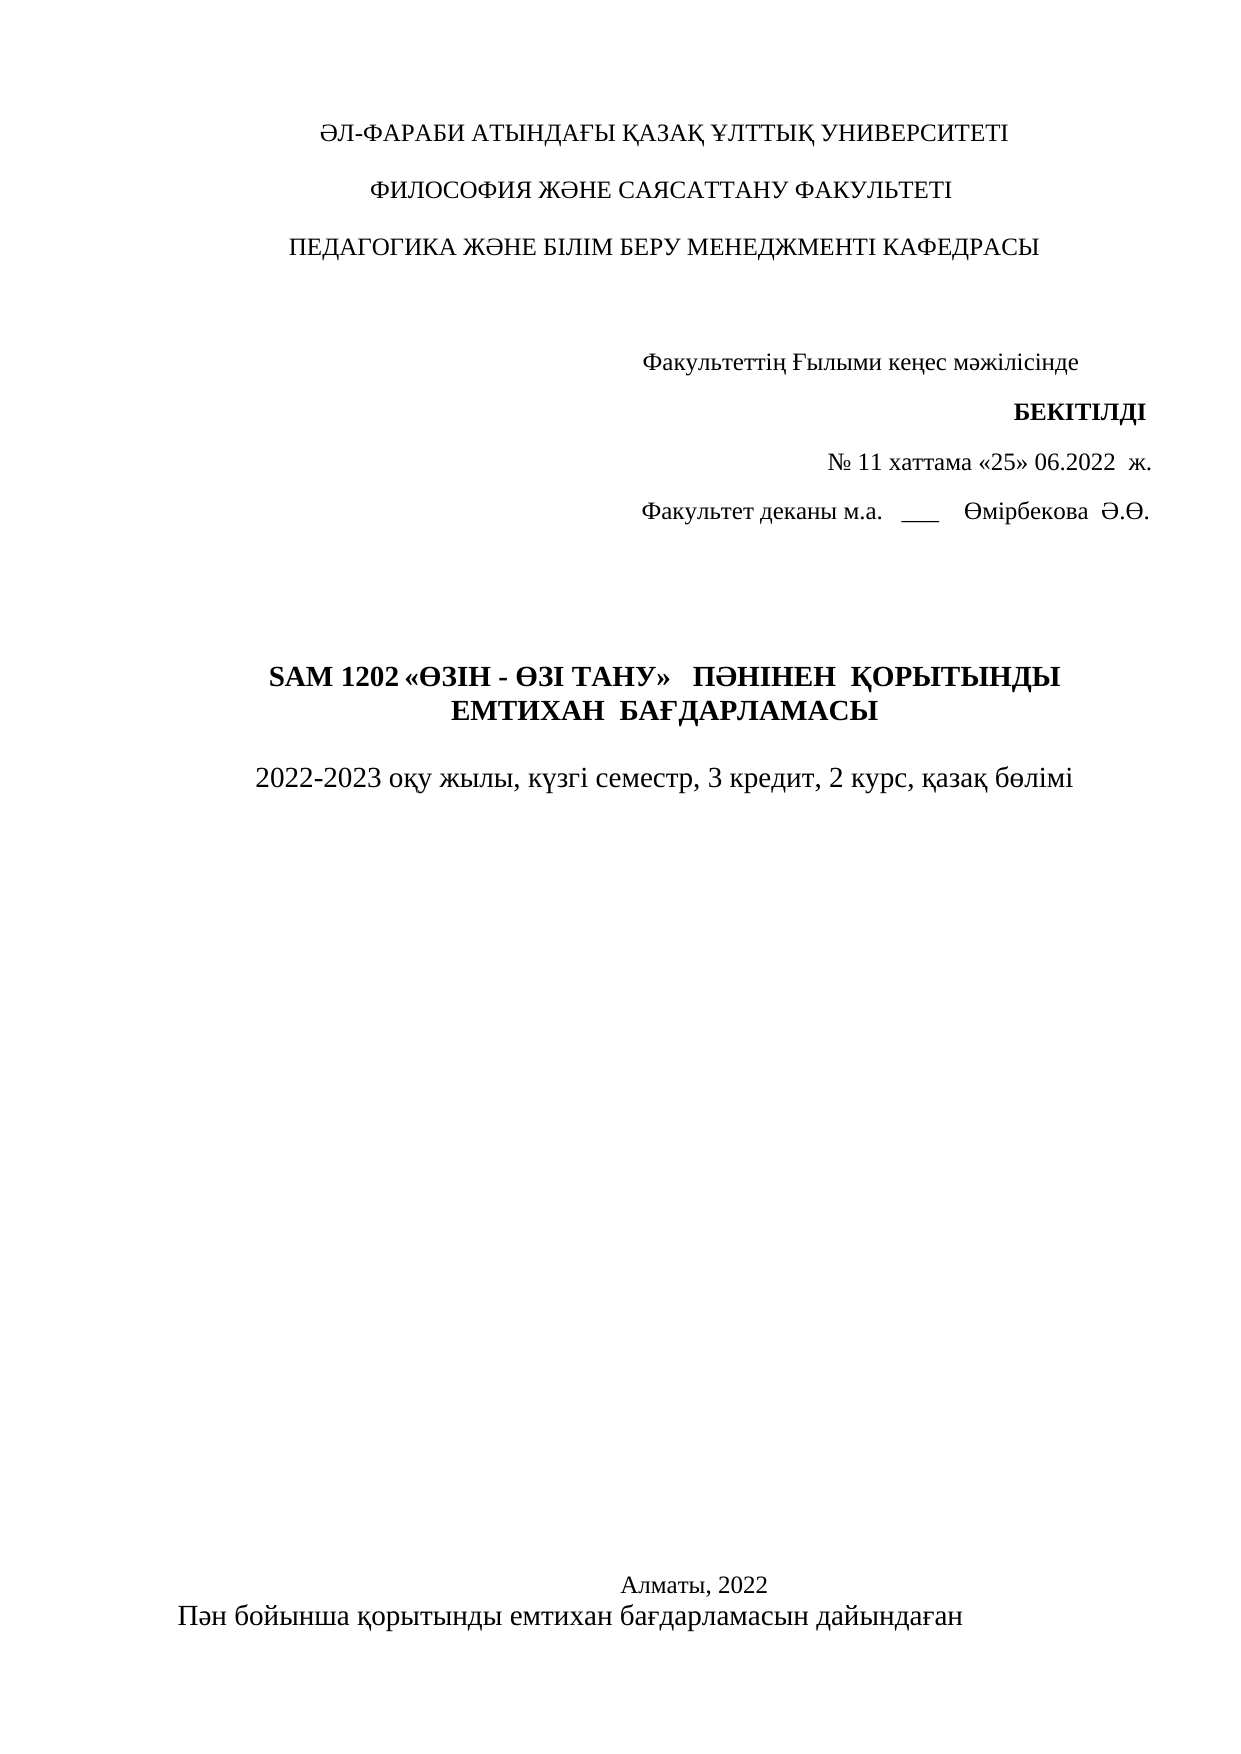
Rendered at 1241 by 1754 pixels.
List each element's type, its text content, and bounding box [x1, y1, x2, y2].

text № 11 хаттама «25» 06.2022 ж. [177, 447, 1152, 475]
text педагогика және білім беру менеджменті КАФЕДРАсы [177, 232, 1152, 261]
text ФИЛОСОФИя және саясаттану ФАКУЛЬТЕТі [177, 176, 1152, 232]
text Факультет деканы м.а. ___ Өмірбекова Ә.Ө. [177, 496, 1152, 525]
text ЕМТИХАН БАҒДАРЛАМАСЫ [177, 693, 1152, 726]
text Пән бойынша қорытынды емтихан бағдарламасын дайындаған [177, 1598, 1152, 1632]
text SAM 1202 «ӨЗІН - ӨЗІ ТАНУ» ПӘНІНЕН ҚОРЫТЫНДЫ [177, 659, 1152, 693]
text 2022-2023 оқу жылы, күзгі семестр, 3 кредит, 2 курс, қазақ бөлімі [177, 760, 1152, 793]
text Әл-фараби атындағы қазақ ұлттық университеті [177, 118, 1152, 147]
text Алматы, 2022 [177, 1570, 1152, 1598]
text БЕКІТІЛДІ [177, 397, 1152, 426]
text Факультеттің Ғылыми кеңес мәжілісінде [177, 347, 1152, 376]
